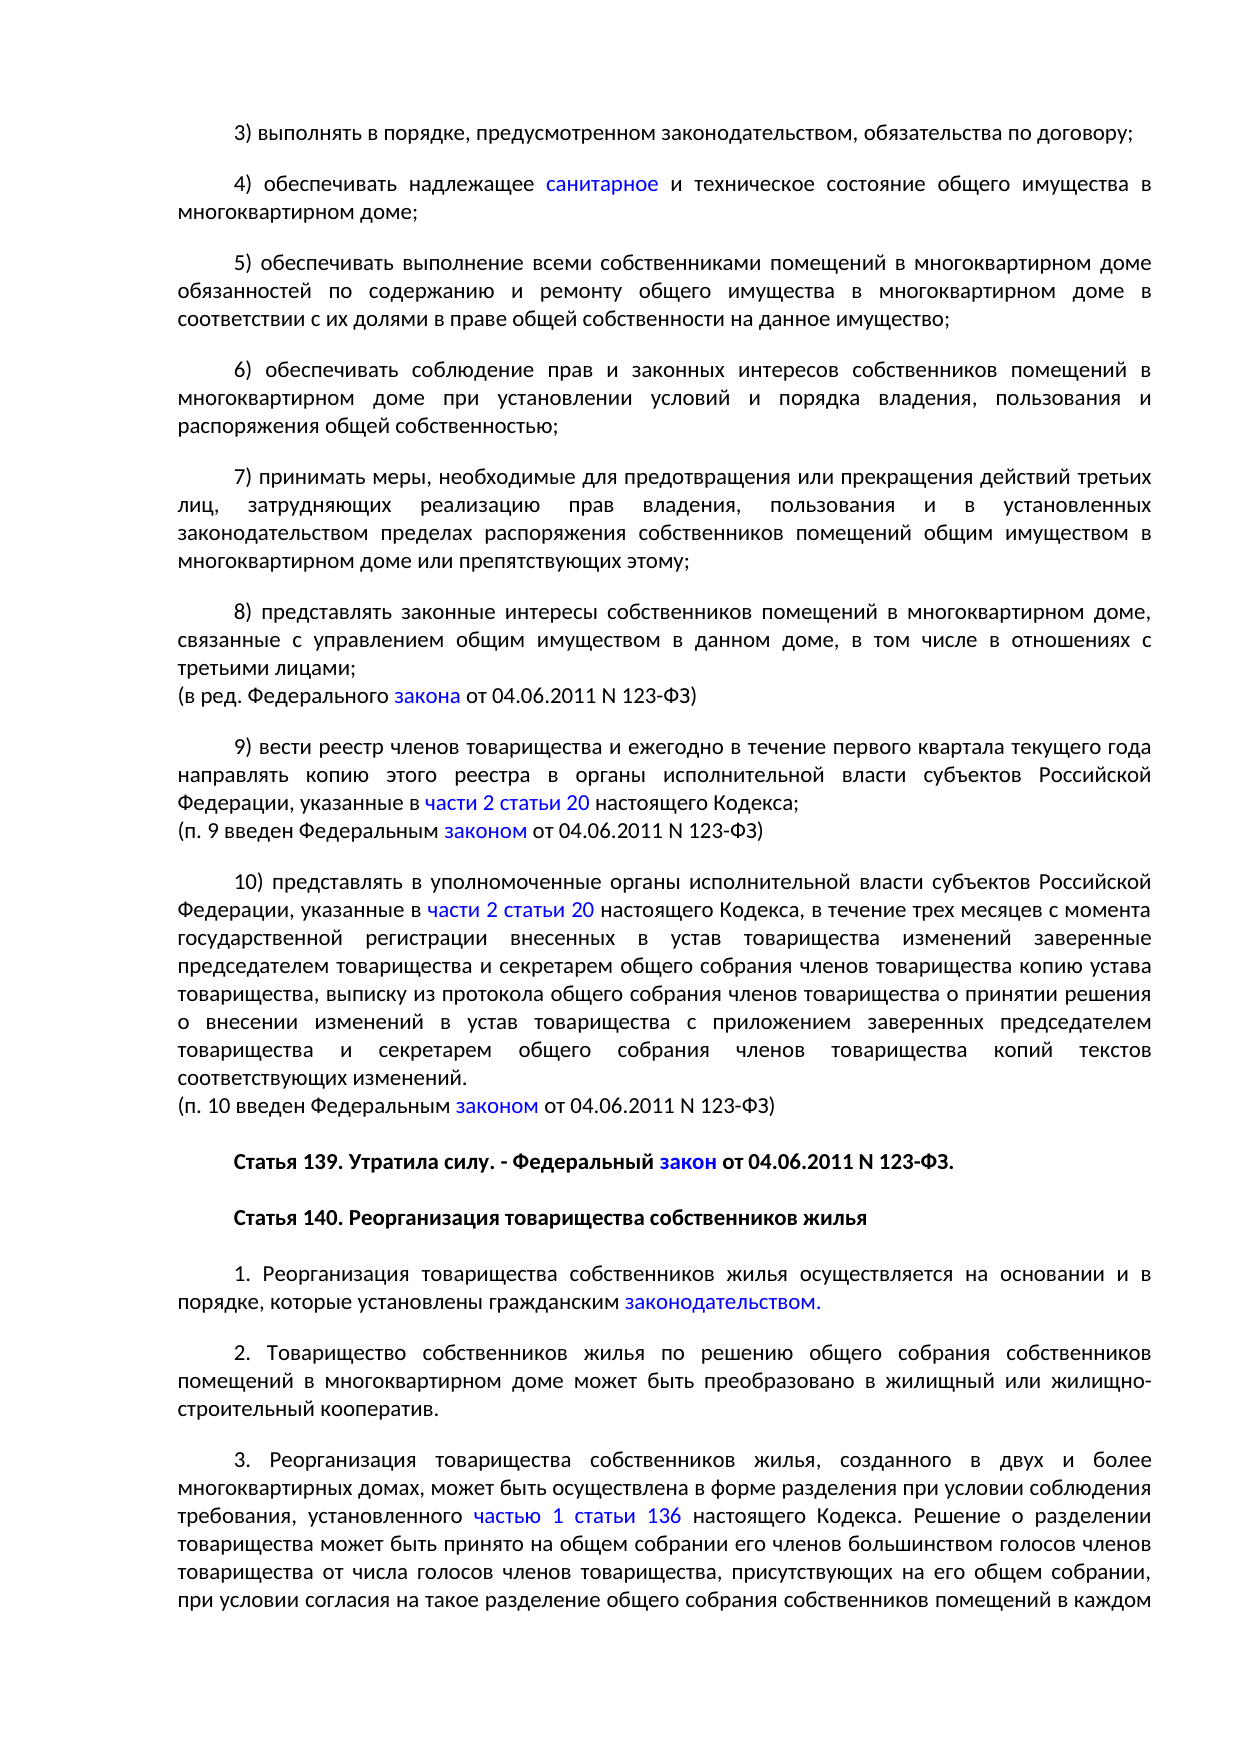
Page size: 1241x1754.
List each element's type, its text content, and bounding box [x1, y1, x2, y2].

text 4) обеспечивать надлежащее санитарное и техническое состояние общего имущества в многоквартирном доме; [177, 169, 1152, 225]
text 5) обеспечивать выполнение всеми собственниками помещений в многоквартирном доме обязанностей по содержанию и ремонту общего имущества в многоквартирном доме в соответствии с их долями в праве общей собственности на данное имущество; [177, 248, 1152, 332]
text (в ред. Федерального закона от 04.06.2011 N 123-ФЗ) [177, 681, 1152, 709]
title Статья 139. Утратила силу. - Федеральный закон от 04.06.2011 N 123-ФЗ. [177, 1147, 1152, 1175]
text 1. Реорганизация товарищества собственников жилья осуществляется на основании и в порядке, которые установлены гражданским законодательством. [177, 1259, 1152, 1315]
text 6) обеспечивать соблюдение прав и законных интересов собственников помещений в многоквартирном доме при установлении условий и порядка владения, пользования и распоряжения общей собственностью; [177, 355, 1152, 439]
text 2. Товарищество собственников жилья по решению общего собрания собственников помещений в многоквартирном доме может быть преобразовано в жилищный или жилищно-строительный кооператив. [177, 1338, 1152, 1422]
text (п. 9 введен Федеральным законом от 04.06.2011 N 123-ФЗ) [177, 816, 1152, 844]
text 3) выполнять в порядке, предусмотренном законодательством, обязательства по договору; [177, 118, 1152, 146]
text 9) вести реестр членов товарищества и ежегодно в течение первого квартала текущего года направлять копию этого реестра в органы исполнительной власти субъектов Российской Федерации, указанные в части 2 статьи 20 настоящего Кодекса; [177, 732, 1152, 816]
text 10) представлять в уполномоченные органы исполнительной власти субъектов Российской Федерации, указанные в части 2 статьи 20 настоящего Кодекса, в течение трех месяцев с момента государственной регистрации внесенных в устав товарищества изменений заверенные председателем товарищества и секретарем общего собрания членов товарищества копию устава товарищества, выписку из протокола общего собрания членов товарищества о принятии решения о внесении изменений в устав товарищества с приложением заверенных председателем товарищества и секретарем общего собрания членов товарищества копий текстов соответствующих изменений. [177, 867, 1152, 1091]
title Статья 140. Реорганизация товарищества собственников жилья [177, 1203, 1152, 1231]
text 8) представлять законные интересы собственников помещений в многоквартирном доме, связанные с управлением общим имуществом в данном доме, в том числе в отношениях с третьими лицами; [177, 597, 1152, 681]
text (п. 10 введен Федеральным законом от 04.06.2011 N 123-ФЗ) [177, 1091, 1152, 1119]
text 7) принимать меры, необходимые для предотвращения или прекращения действий третьих лиц, затрудняющих реализацию прав владения, пользования и в установленных законодательством пределах распоряжения собственников помещений общим имуществом в многоквартирном доме или препятствующих этому; [177, 462, 1152, 574]
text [177, 1445, 1152, 1613]
